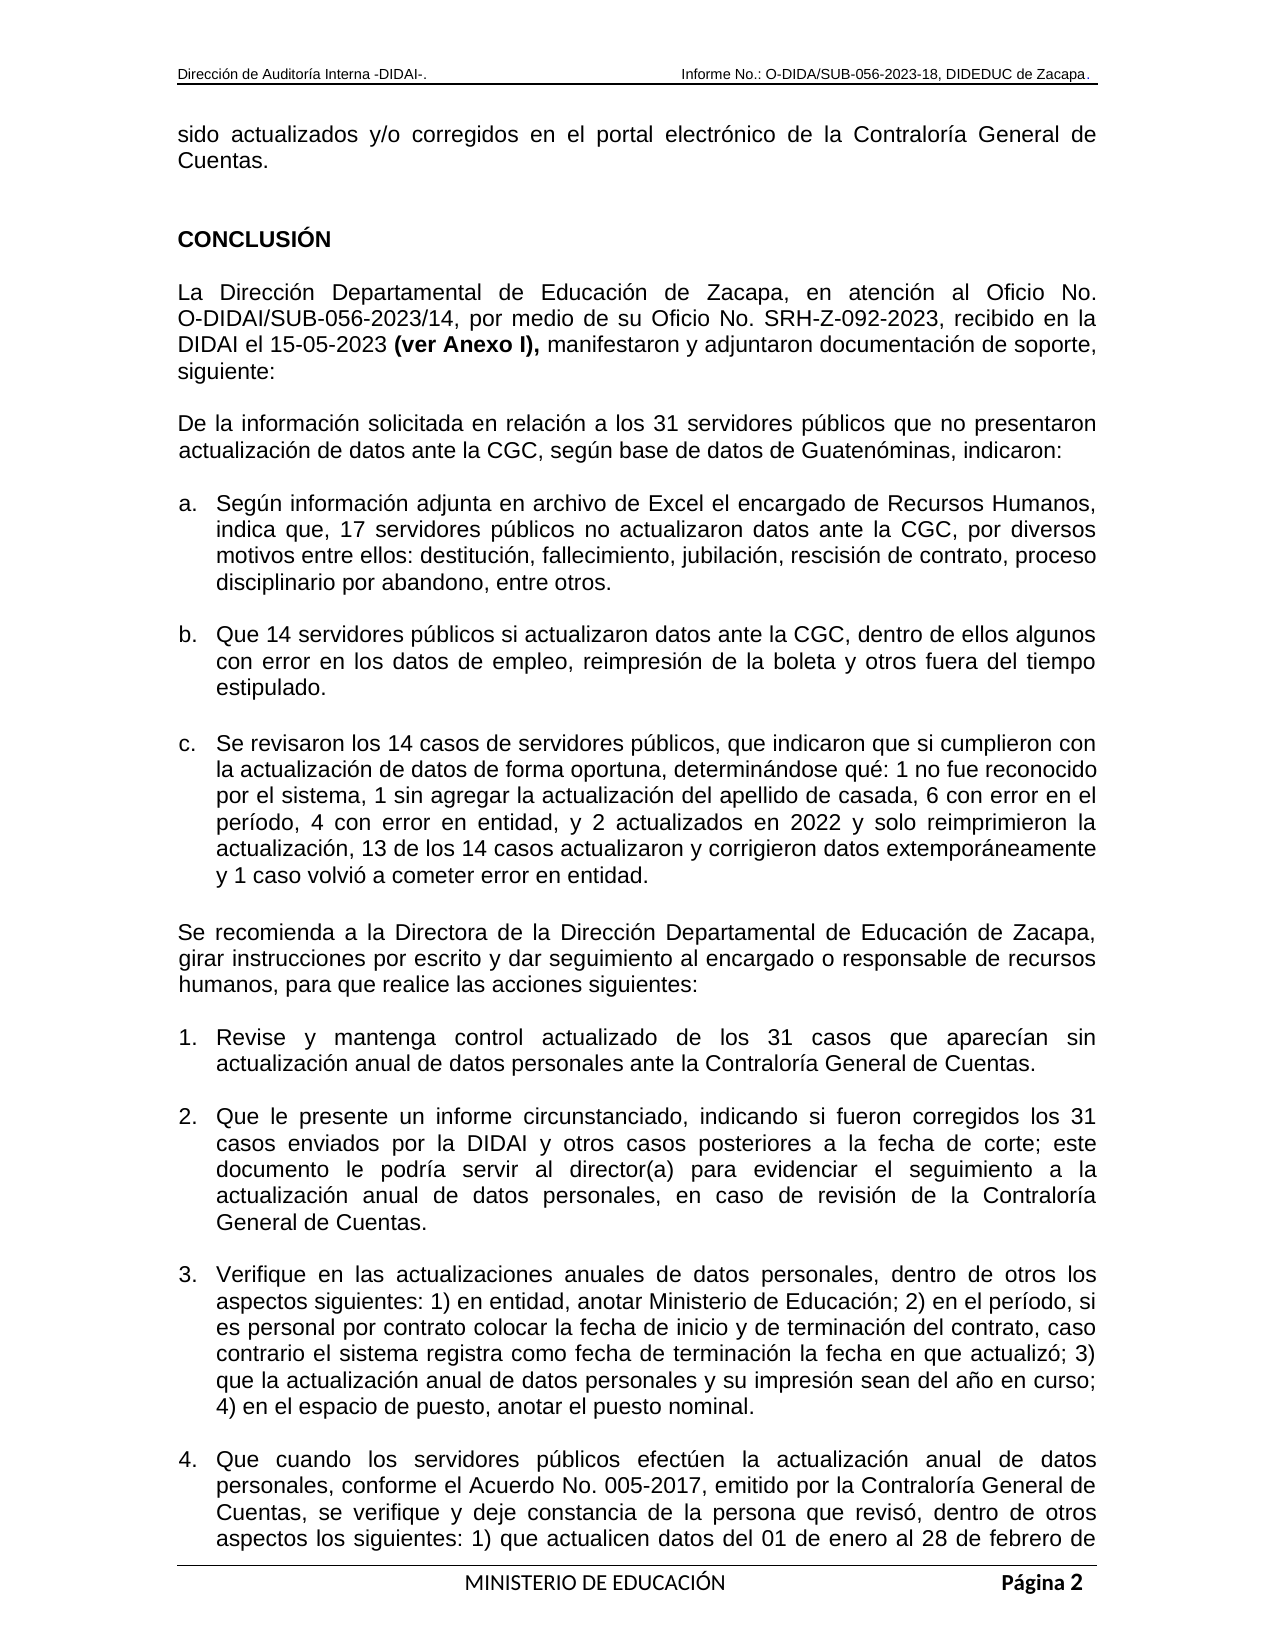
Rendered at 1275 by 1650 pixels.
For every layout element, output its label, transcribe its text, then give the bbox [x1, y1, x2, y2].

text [177, 121, 1097, 173]
text La Dirección Departamental de Educación de Zacapa, en atención al Oficio No. O-DIDAI/SUB-056-2023/14, por medio de su Oficio No. SRH-Z-092-2023, recibido en la DIDAI el 15-05-2023 (ver Anexo I), manifestaron y adjuntaron documentación de soporte, siguiente: [177, 279, 1097, 384]
subtitle CONCLUSIÓN [177, 226, 1097, 252]
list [178, 1446, 1097, 1551]
list Revise y mantenga control actualizado de los 31 casos que aparecían sin actualización anual de datos personales ante la Contraloría General de Cuentas. [178, 1024, 1097, 1077]
list Verifique en las actualizaciones anuales de datos personales, dentro de otros los aspectos siguientes: 1) en entidad, anotar Ministerio de Educación; 2) en el período, si es personal por contrato colocar la fecha de inicio y de terminación del contrato, caso contrario el sistema registra como fecha de terminación la fecha en que actualizó; 3) que la actualización anual de datos personales y su impresión sean del año en curso; 4) en el espacio de puesto, anotar el puesto nominal. [178, 1261, 1097, 1419]
text Se recomienda a la Directora de la Dirección Departamental de Educación de Zacapa, girar instrucciones por escrito y dar seguimiento al encargado o responsable de recursos humanos, para que realice las acciones siguientes: [177, 919, 1097, 998]
list Que le presente un informe circunstanciado, indicando si fueron corregidos los 31 casos enviados por la DIDAI y otros casos posteriores a la fecha de corte; este documento le podría servir al director(a) para evidenciar el seguimiento a la actualización anual de datos personales, en caso de revisión de la Contraloría General de Cuentas. [178, 1103, 1097, 1235]
text De la información solicitada en relación a los 31 servidores públicos que no presentaron actualización de datos ante la CGC, según base de datos de Guatenóminas, indicaron: [177, 410, 1097, 463]
list Que 14 servidores públicos si actualizaron datos ante la CGC, dentro de ellos algunos con error en los datos de empleo, reimpresión de la boleta y otros fuera del tiempo estipulado. [178, 621, 1097, 700]
list Se revisaron los 14 casos de servidores públicos, que indicaron que si cumplieron con la actualización de datos de forma oportuna, determinándose qué: 1 no fue reconocido por el sistema, 1 sin agregar la actualización del apellido de casada, 6 con error en el período, 4 con error en entidad, y 2 actualizados en 2022 y solo reimprimieron la actualización, 13 de los 14 casos actualizaron y corrigieron datos extemporáneamente y 1 caso volvió a cometer error en entidad. [178, 730, 1097, 888]
list Según información adjunta en archivo de Excel el encargado de Recursos Humanos, indica que, 17 servidores públicos no actualizaron datos ante la CGC, por diversos motivos entre ellos: destitución, fallecimiento, jubilación, rescisión de contrato, proceso disciplinario por abandono, entre otros. [178, 489, 1097, 595]
